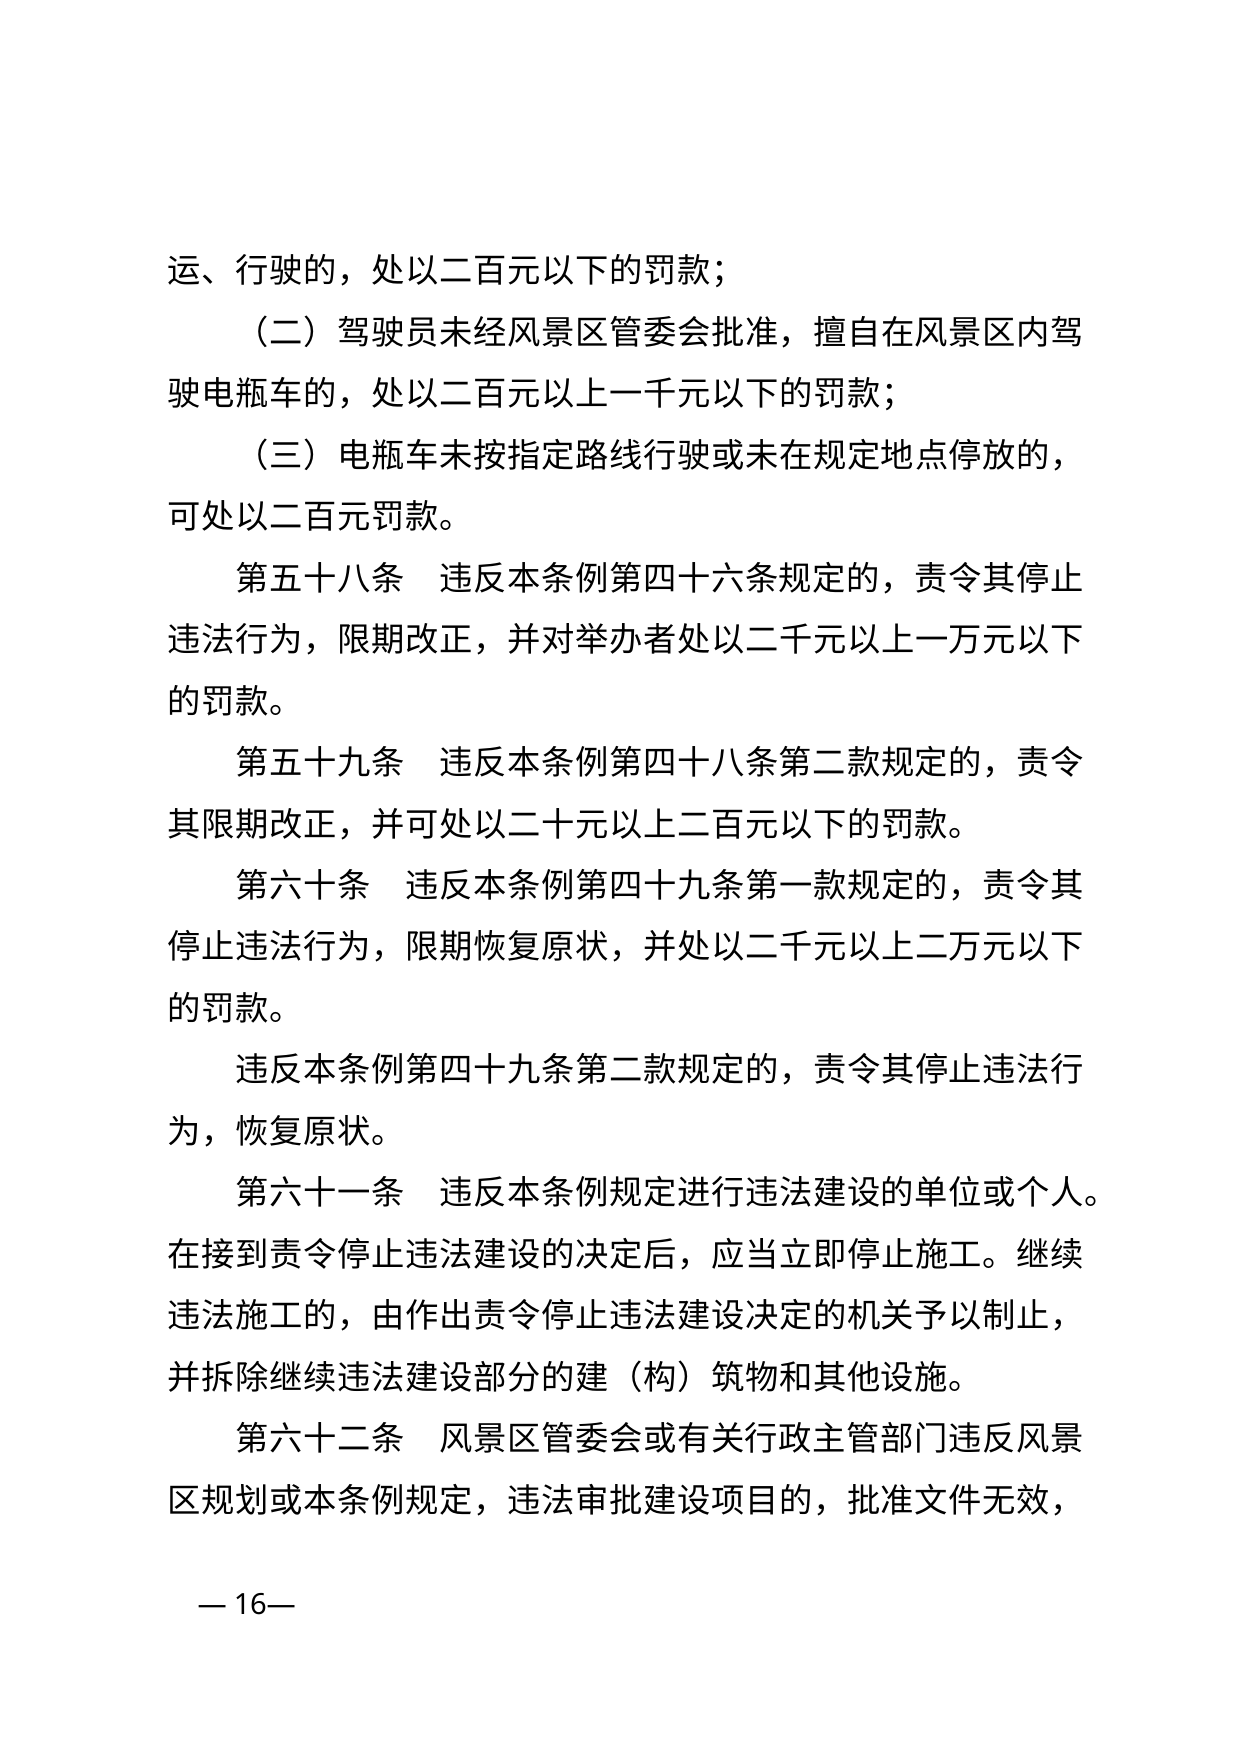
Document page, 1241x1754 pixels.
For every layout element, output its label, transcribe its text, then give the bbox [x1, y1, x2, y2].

text （三）电瓶车未按指定路线行驶或未在规定地点停放的，可处以二百元罚款。 [168, 422, 1084, 545]
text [168, 1405, 1084, 1528]
text 违反本条例第四十九条第二款规定的，责令其停止违法行为，恢复原状。 [168, 1037, 1084, 1159]
text 第六十一条 违反本条例规定进行违法建设的单位或个人。在接到责令停止违法建设的决定后，应当立即停止施工。继续违法施工的，由作出责令停止违法建设决定的机关予以制止，并拆除继续违法建设部分的建（构）筑物和其他设施。 [168, 1159, 1084, 1405]
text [168, 238, 1084, 299]
text 第六十条 违反本条例第四十九条第一款规定的，责令其停止违法行为，限期恢复原状，并处以二千元以上二万元以下的罚款。 [168, 852, 1084, 1037]
text 第五十九条 违反本条例第四十八条第二款规定的，责令其限期改正，并可处以二十元以上二百元以下的罚款。 [168, 729, 1084, 852]
text 第五十八条 违反本条例第四十六条规定的，责令其停止违法行为，限期改正，并对举办者处以二千元以上一万元以下的罚款。 [168, 545, 1084, 729]
text （二）驾驶员未经风景区管委会批准，擅自在风景区内驾驶电瓶车的，处以二百元以上一千元以下的罚款； [168, 299, 1084, 422]
